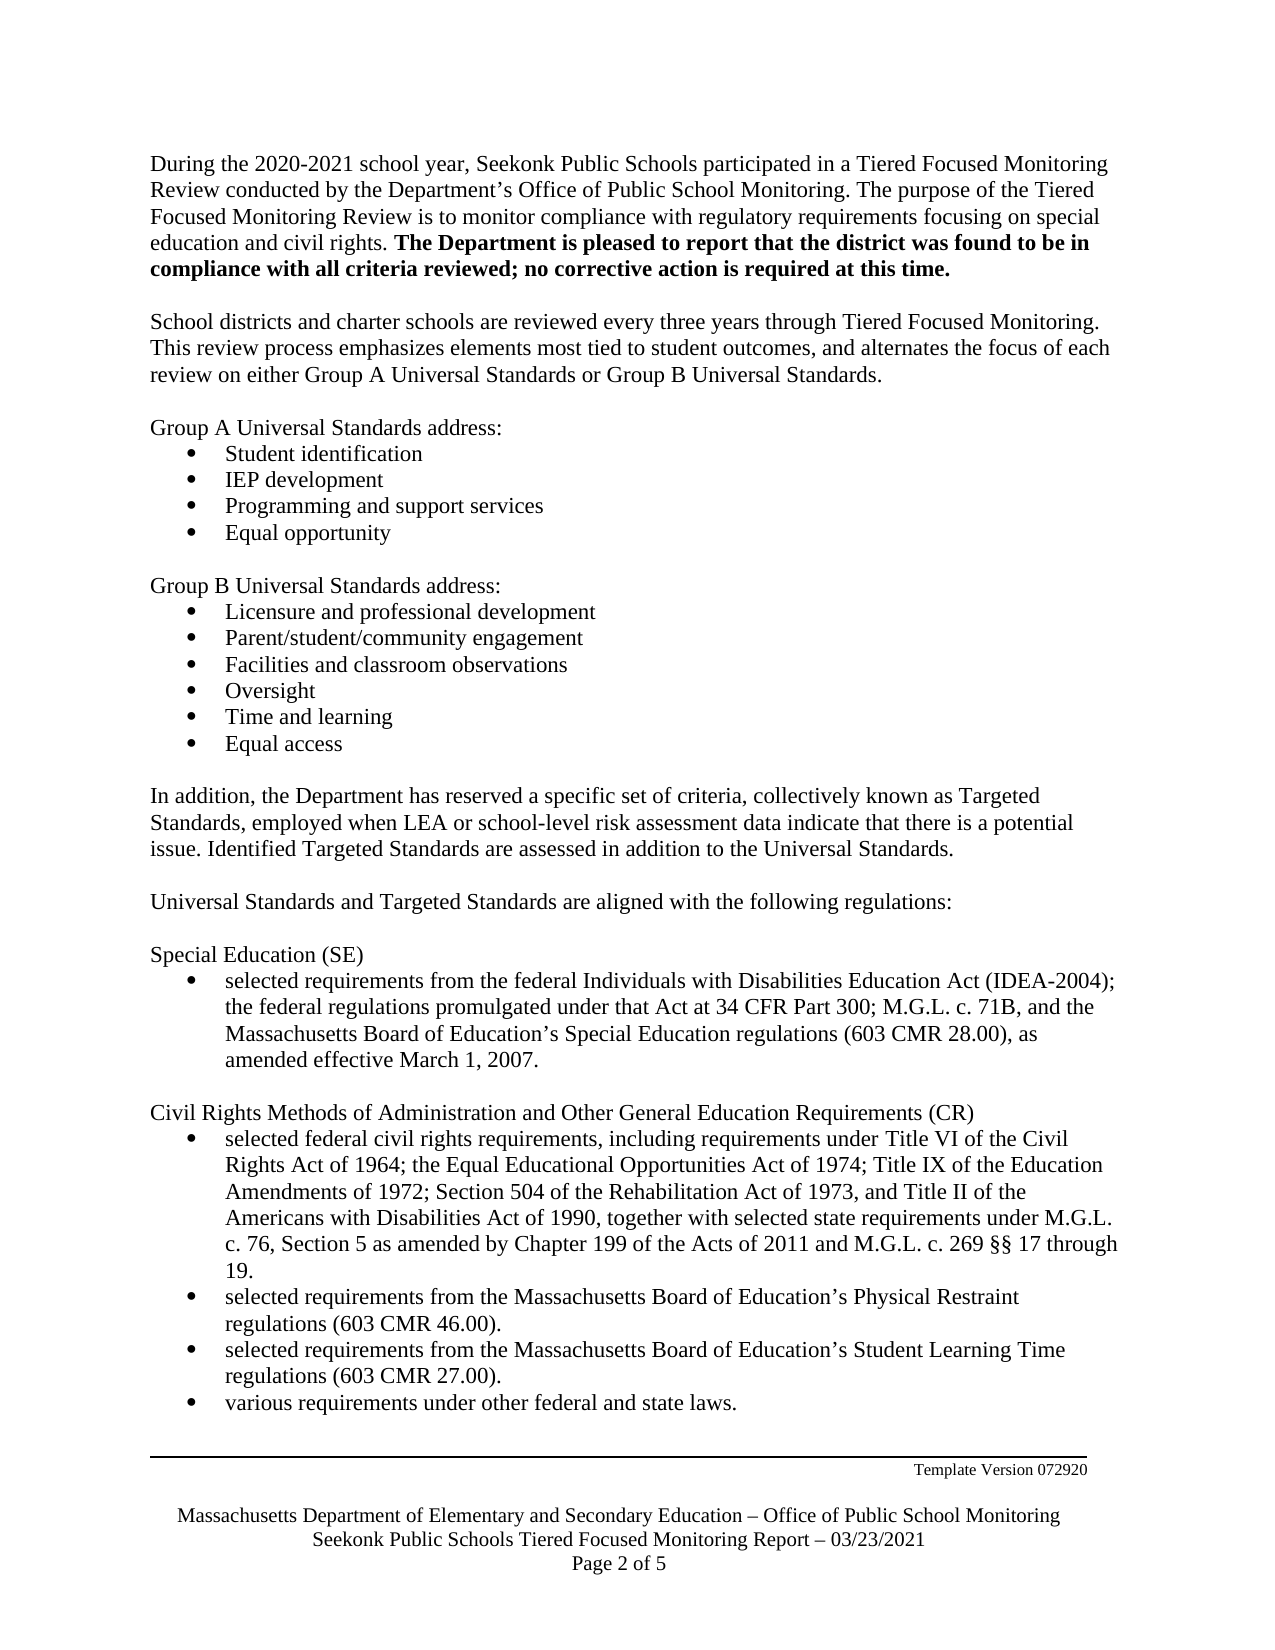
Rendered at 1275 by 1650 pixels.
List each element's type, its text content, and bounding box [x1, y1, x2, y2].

text Special Education (SE) [150, 941, 1125, 967]
list selected requirements from the Massachusetts Board of Education’s Student Learning Time regulations (603 CMR 27.00). [187, 1336, 1125, 1389]
text Group B Universal Standards address: [150, 572, 1125, 598]
list Oversight [187, 677, 1125, 703]
list Facilities and classroom observations [187, 651, 1125, 677]
text Group A Universal Standards address: [150, 413, 1125, 440]
text Civil Rights Methods of Administration and Other General Education Requirements (CR) [150, 1099, 1125, 1125]
list selected federal civil rights requirements, including requirements under Title VI of the Civil Rights Act of 1964; the Equal Educational Opportunities Act of 1974; Title IX of the Education Amendments of 1972; Section 504 of the Rehabilitation Act of 1973, and Title II of the Americans with Disabilities Act of 1990, together with selected state requirements under M.G.L. c. 76, Section 5 as amended by Chapter 199 of the Acts of 2011 and M.G.L. c. 269 §§ 17 through 19. [187, 1125, 1125, 1283]
list various requirements under other federal and state laws. [187, 1389, 1125, 1415]
list Equal opportunity [187, 519, 1125, 545]
text Universal Standards and Targeted Standards are aligned with the following regulations: [150, 888, 1125, 914]
text School districts and charter schools are reviewed every three years through Tiered Focused Monitoring. This review process emphasizes elements most tied to student outcomes, and alternates the focus of each review on either Group A Universal Standards or Group B Universal Standards. [150, 308, 1125, 387]
list Programming and support services [187, 493, 1125, 519]
text In addition, the Department has reserved a specific set of criteria, collectively known as Targeted Standards, employed when LEA or school-level risk assessment data indicate that there is a potential issue. Identified Targeted Standards are assessed in addition to the Universal Standards. [150, 782, 1125, 862]
list IEP development [187, 466, 1125, 493]
text During the 2020-2021 school year, Seekonk Public Schools participated in a Tiered Focused Monitoring Review conducted by the Department’s Office of Public School Monitoring. The purpose of the Tiered Focused Monitoring Review is to monitor compliance with regulatory requirements focusing on special education and civil rights. The Department is pleased to report that the district was found to be in compliance with all criteria reviewed; no corrective action is required at this time. [150, 150, 1125, 282]
list selected requirements from the federal Individuals with Disabilities Education Act (IDEA-2004); the federal regulations promulgated under that Act at 34 CFR Part 300; M.G.L. c. 71B, and the Massachusetts Board of Education’s Special Education regulations (603 CMR 28.00), as amended effective March 1, 2007. [187, 967, 1125, 1072]
list selected requirements from the Massachusetts Board of Education’s Physical Restraint regulations (603 CMR 46.00). [187, 1283, 1125, 1336]
list Parent/student/community engagement [187, 624, 1125, 651]
list Student identification [187, 440, 1125, 466]
list Equal access [187, 730, 1125, 756]
list Licensure and professional development [187, 598, 1125, 624]
list Time and learning [187, 703, 1125, 730]
